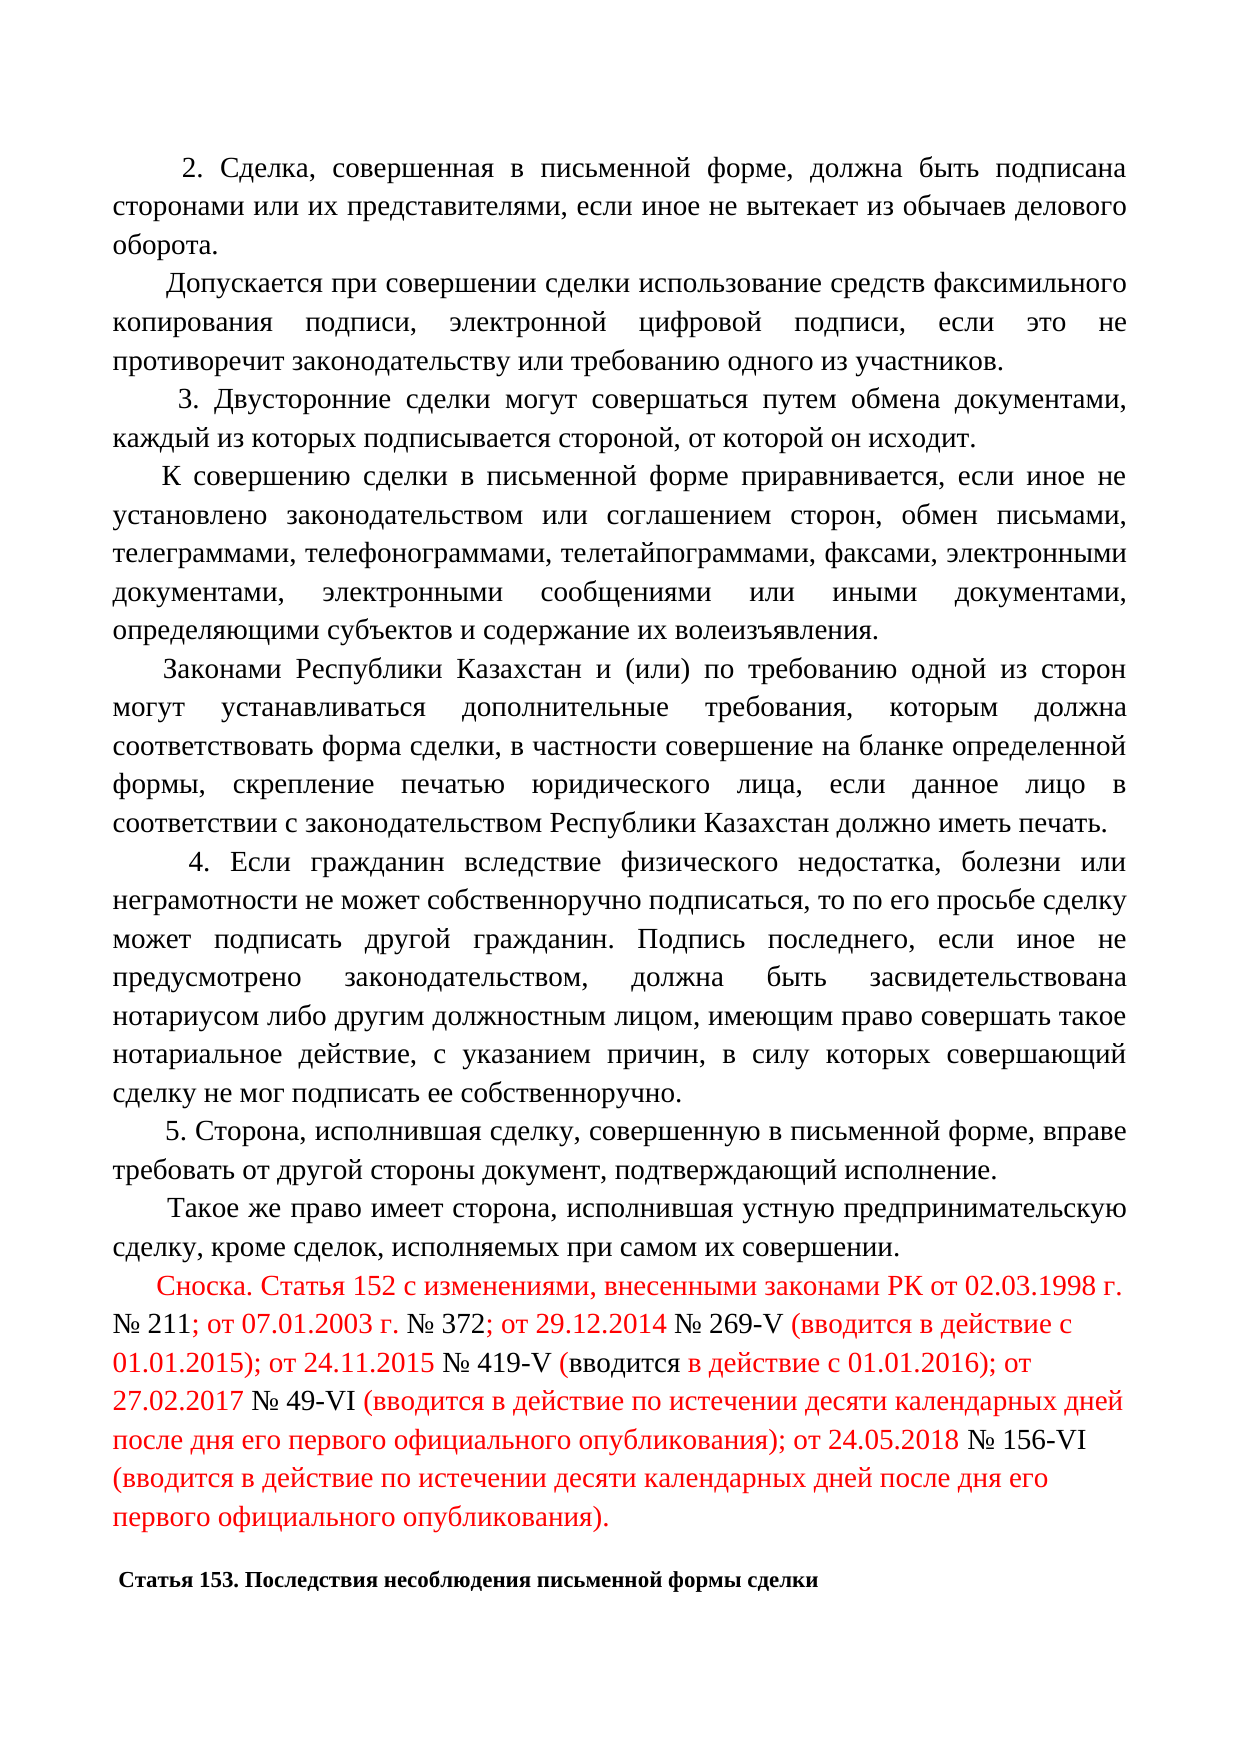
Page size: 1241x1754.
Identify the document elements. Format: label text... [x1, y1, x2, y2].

text 5. Сторона, исполнившая сделку, совершенную в письменной форме, вправе требовать от другой стороны документ, подтверждающий исполнение. [112, 1113, 1128, 1186]
text Сноска. Статья 152 с изменениями, внесенными законами РК от 02.03.1998 г. № 211; от 07.01.2003 г. № 372; от 29.12.2014 № 269-V (вводится в действие с 01.01.2015); от 24.11.2015 № 419-V (вводится в действие с 01.01.2016); от 27.02.2017 № 49-VI (вводится в действие по истечении десяти календарных дней после дня его первого официального опубликования); от 24.05.2018 № 156-VI (вводится в действие по истечении десяти календарных дней после дня его первого официального опубликования). [112, 1268, 1128, 1563]
text Такое же право имеет сторона, исполнившая устную предпринимательскую сделку, кроме сделок, исполняемых при самом их совершении. [112, 1191, 1128, 1263]
text Законами Республики Казахстан и (или) по требованию одной из сторон могут устанавливаться дополнительные требования, которым должна соответствовать форма сделки, в частности совершение на бланке определенной формы, скрепление печатью юридического лица, если данное лицо в соответствии с законодательством Республики Казахстан должно иметь печать. [112, 651, 1128, 839]
text Статья 153. Последствия несоблюдения письменной формы сделки [112, 1567, 1128, 1593]
text 4. Если гражданин вследствие физического недостатка, болезни или неграмотности не может собственноручно подписаться, то по его просьбе сделку может подписать другой гражданин. Подпись последнего, если иное не предусмотрено законодательством, должна быть засвидетельствована нотариусом либо другим должностным лицом, имеющим право совершать такое нотариальное действие, с указанием причин, в силу которых совершающий сделку не мог подписать ее собственноручно. [112, 844, 1128, 1108]
text К совершению сделки в письменной форме приравнивается, если иное не установлено законодательством или соглашением сторон, обмен письмами, телеграммами, телефонограммами, телетайпограммами, факсами, электронными документами, электронными сообщениями или иными документами, определяющими субъектов и содержание их волеизъявления. [112, 458, 1128, 646]
text Допускается при совершении сделки использование средств факсимильного копирования подписи, электронной цифровой подписи, если это не противоречит законодательству или требованию одного из участников. [112, 266, 1128, 376]
text 3. Двусторонние сделки могут совершаться путем обмена документами, каждый из которых подписывается стороной, от которой он исходит. [112, 381, 1128, 453]
text 2. Сделка, совершенная в письменной форме, должна быть подписана сторонами или их представителями, если иное не вытекает из обычаев делового оборота. [112, 150, 1128, 261]
